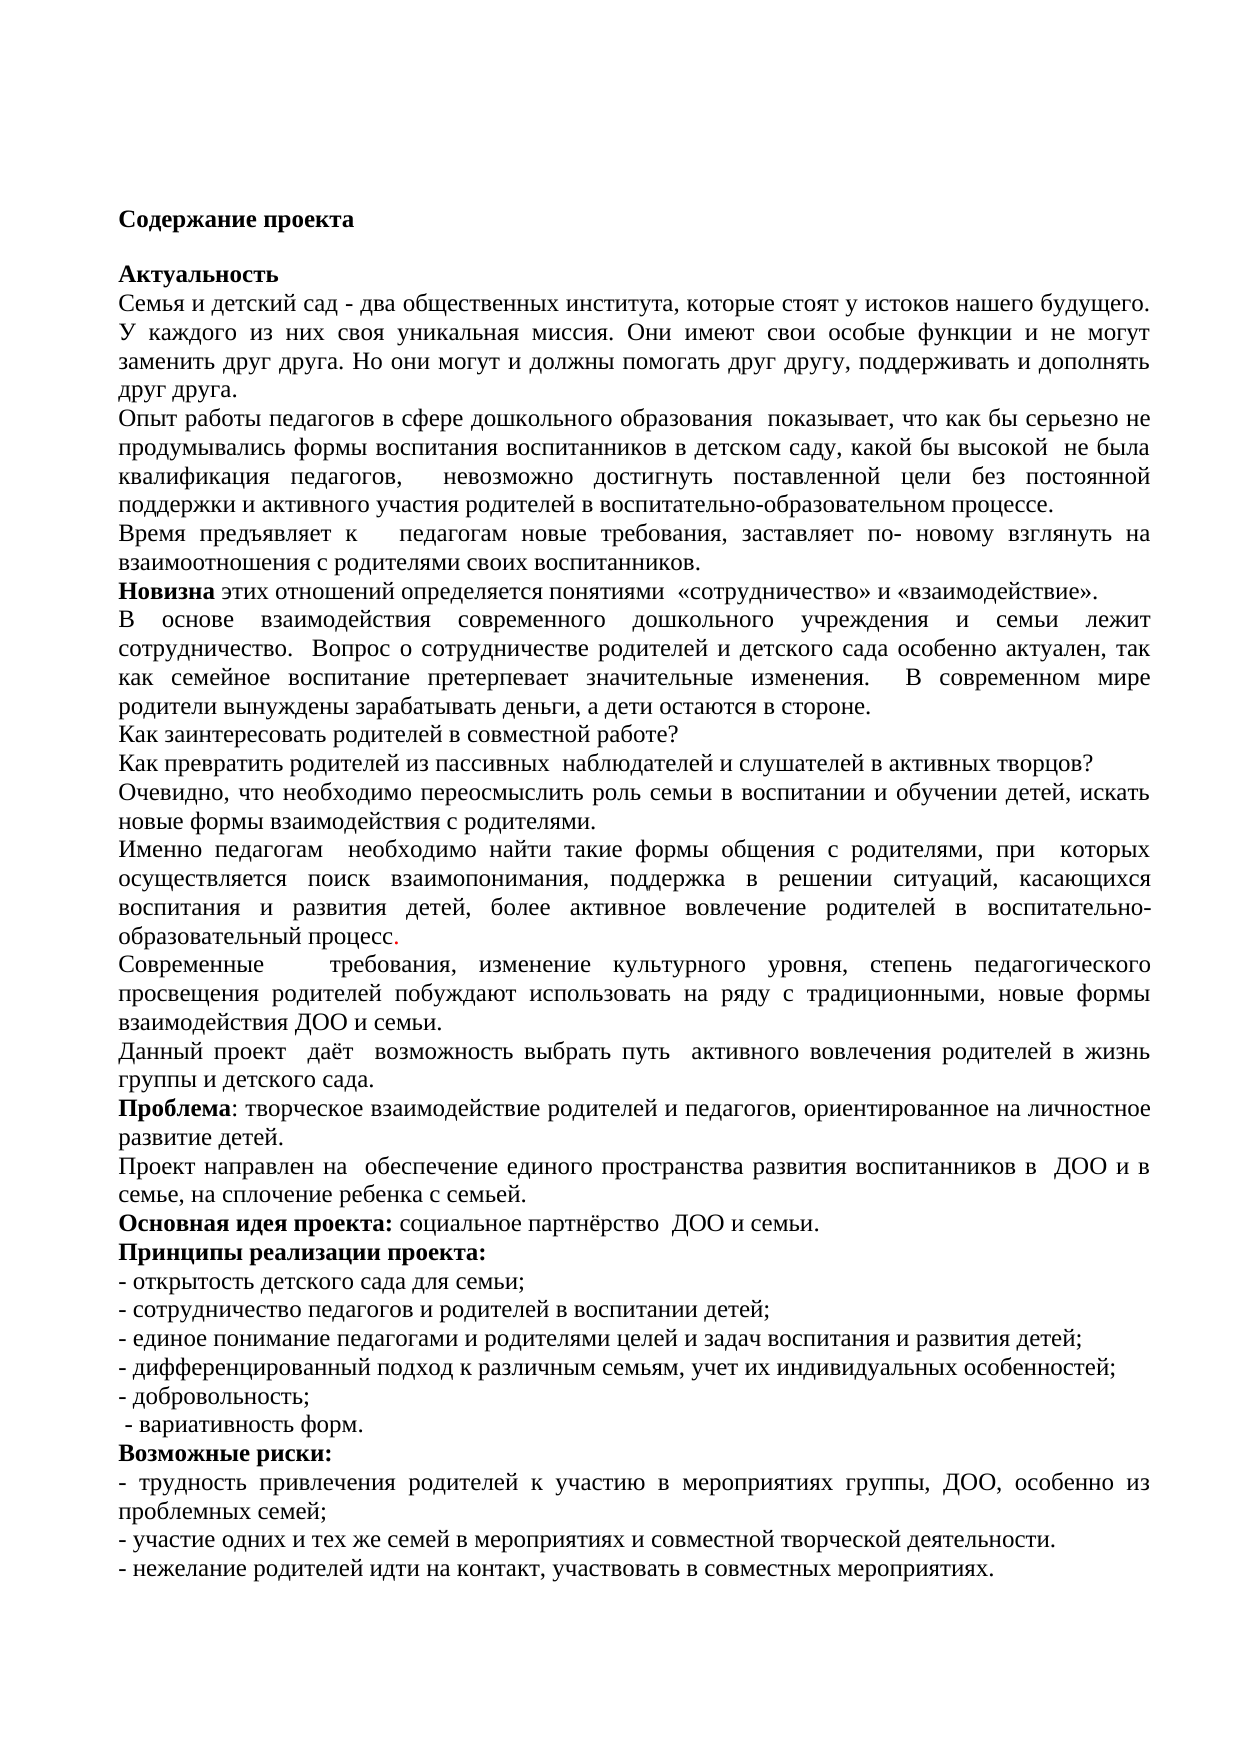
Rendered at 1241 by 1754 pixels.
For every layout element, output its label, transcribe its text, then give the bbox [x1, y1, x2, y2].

text В основе взаимодействия современного дошкольного учреждения и семьи лежит сотрудничество. Вопрос о сотрудничестве родителей и детского сада особенно актуален, так как семейное воспитание претерпевает значительные изменения. В современном мире родители вынуждены зарабатывать деньги, а дети остаются в стороне. [118, 604, 1152, 719]
text Проект направлен на обеспечение единого пространства развития воспитанников в ДОО и в семье, на сплочение ребенка с семьей. [118, 1151, 1152, 1208]
text - добровольность; [118, 1381, 1152, 1409]
text Семья и детский сад - два общественных института, которые стоят у истоков нашего будущего. У каждого из них своя уникальная миссия. Они имеют свои особые функции и не могут заменить друг друга. Но они могут и должны помогать друг другу, поддерживать и дополнять друг друга. [118, 288, 1152, 403]
text - дифференцированный подход к различным семьям, учет их индивидуальных особенностей; [118, 1352, 1152, 1381]
text - участие одних и тех же семей в мероприятиях и совместной творческой деятельности. [118, 1524, 1152, 1553]
text Очевидно, что необходимо переосмыслить роль семьи в воспитании и обучении детей, искать новые формы взаимодействия с родителями. [118, 777, 1152, 834]
text Опыт работы педагогов в сфере дошкольного образования показывает, что как бы серьезно не продумывались формы воспитания воспитанников в детском саду, какой бы высокой не была квалификация педагогов, невозможно достигнуть поставленной цели без постоянной поддержки и активного участия родителей в воспитательно-образовательном процессе. [118, 403, 1152, 518]
text - нежелание родителей идти на контакт, участвовать в совместных мероприятиях. [118, 1553, 1152, 1582]
text Новизна этих отношений определяется понятиями «сотрудничество» и «взаимодействие». [118, 576, 1152, 604]
text Принципы реализации проекта: [118, 1237, 1152, 1266]
text - сотрудничество педагогов и родителей в воспитании детей; [118, 1294, 1152, 1323]
text Основная идея проекта: социальное партнёрство ДОО и семьи. [118, 1208, 1152, 1237]
text - вариативность форм. [118, 1409, 1152, 1438]
text Содержание проекта [118, 204, 1152, 233]
text Как заинтересовать родителей в совместной работе? [118, 719, 1152, 748]
text Как превратить родителей из пассивных наблюдателей и слушателей в активных творцов? [118, 748, 1152, 777]
text Современные требования, изменение культурного уровня, степень педагогического просвещения родителей побуждают использовать на ряду с традиционными, новые формы взаимодействия ДОО и семьи. [118, 949, 1152, 1036]
text Актуальность [118, 259, 1152, 288]
text Возможные риски: [118, 1438, 1152, 1467]
text Время предъявляет к педагогам новые требования, заставляет по- новому взглянуть на взаимоотношения с родителями своих воспитанников. [118, 518, 1152, 576]
text - открытость детского сада для семьи; [118, 1266, 1152, 1294]
text Данный проект даёт возможность выбрать путь активного вовлечения родителей в жизнь группы и детского сада. [118, 1036, 1152, 1093]
text Проблема: творческое взаимодействие родителей и педагогов, ориентированное на личностное развитие детей. [118, 1093, 1152, 1151]
text - единое понимание педагогами и родителями целей и задач воспитания и развития детей; [118, 1323, 1152, 1352]
text Именно педагогам необходимо найти такие формы общения с родителями, при которых осуществляется поиск взаимопонимания, поддержка в решении ситуаций, касающихся воспитания и развития детей, более активное вовлечение родителей в воспитательно-образовательный процесс. [118, 834, 1152, 949]
text - трудность привлечения родителей к участию в мероприятиях группы, ДОО, особенно из проблемных семей; [118, 1467, 1152, 1524]
